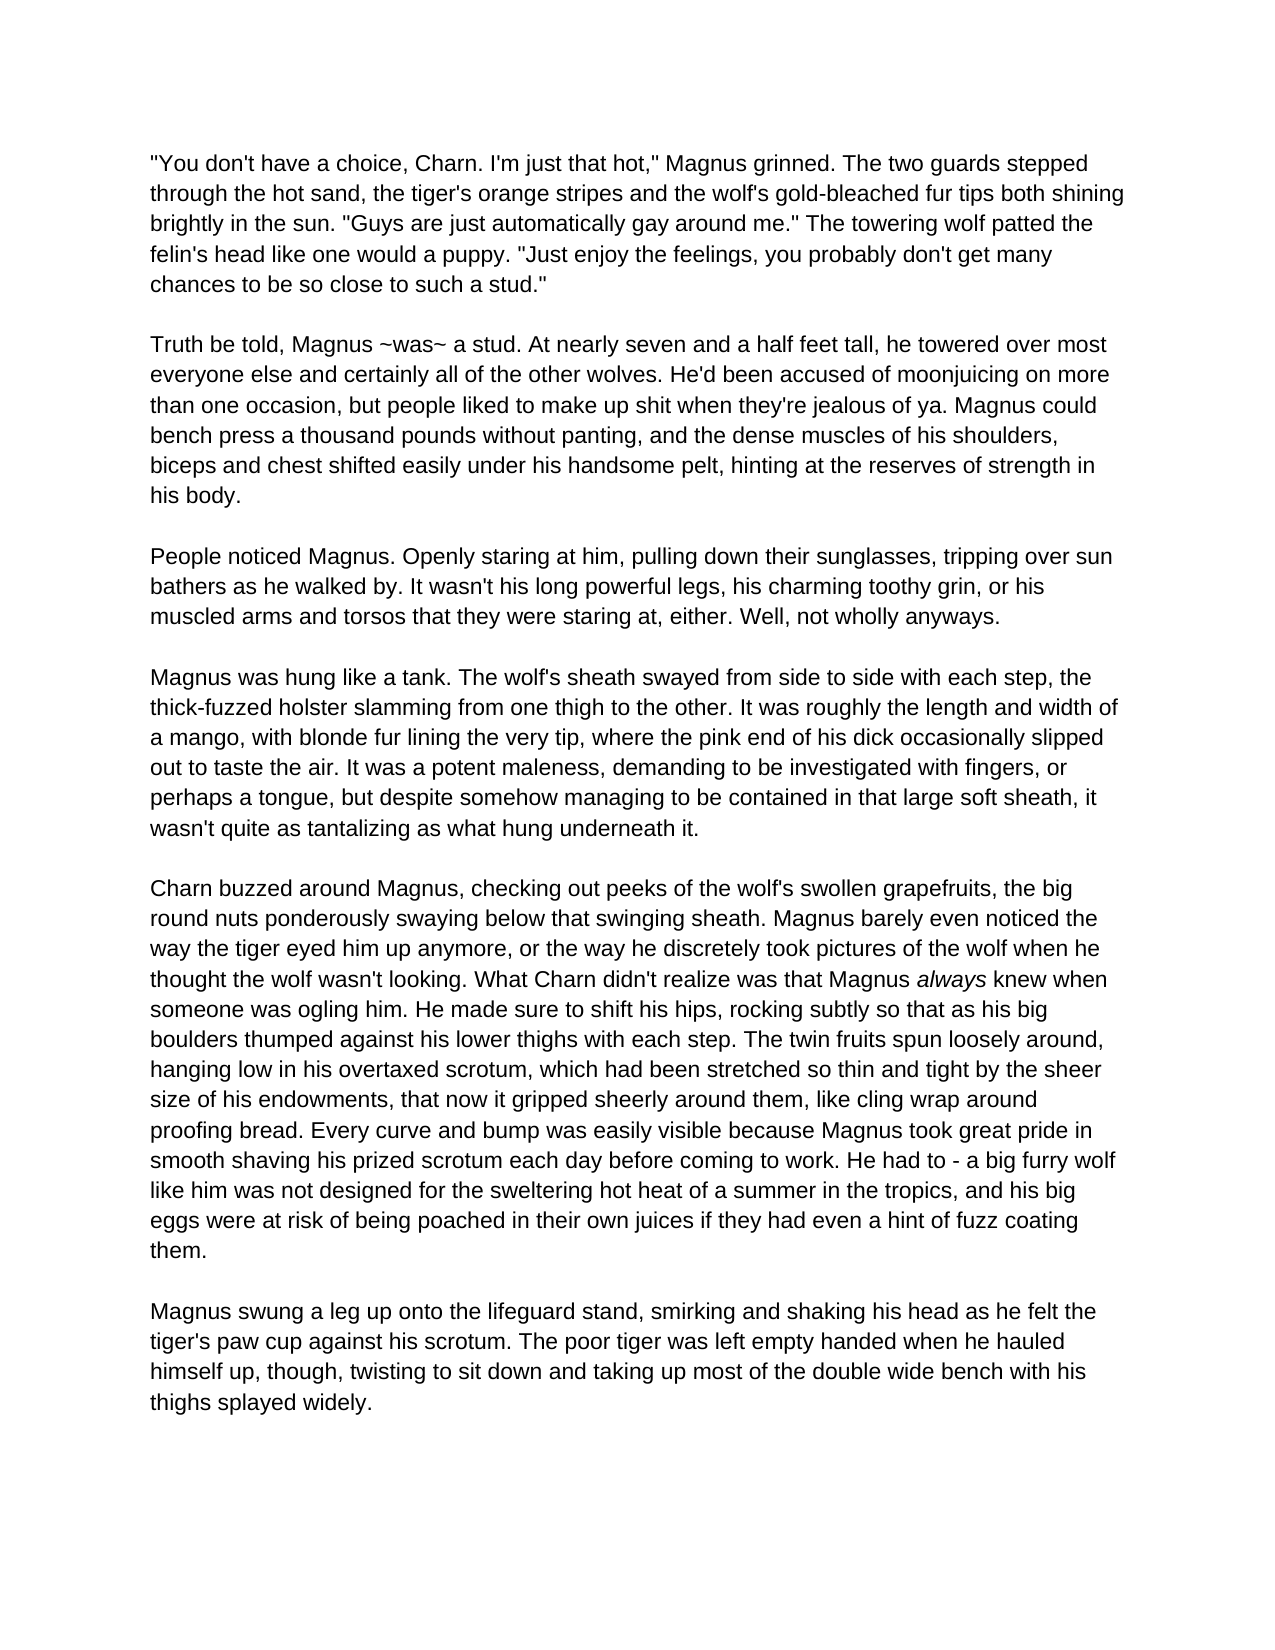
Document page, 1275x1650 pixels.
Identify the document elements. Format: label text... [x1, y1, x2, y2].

text Charn buzzed around Magnus, checking out peeks of the wolf's swollen grapefruits, the big round nuts ponderously swaying below that swinging sheath. Magnus barely even noticed the way the tiger eyed him up anymore, or the way he discretely took pictures of the wolf when he thought the wolf wasn't looking. What Charn didn't realize was that Magnus always knew when someone was ogling him. He made sure to shift his hips, rocking subtly so that as his big boulders thumped against his lower thighs with each step. The twin fruits spun loosely around, hanging low in his overtaxed scrotum, which had been stretched so thin and tight by the sheer size of his endowments, that now it gripped sheerly around them, like cling wrap around proofing bread. Every curve and bump was easily visible because Magnus took great pride in smooth shaving his prized scrotum each day before coming to work. He had to - a big furry wolf like him was not designed for the sweltering hot heat of a summer in the tropics, and his big eggs were at risk of being poached in their own juices if they had even a hint of fuzz coating them. [150, 875, 1125, 1264]
text Magnus swung a leg up onto the lifeguard stand, smirking and shaking his head as he felt the tiger's paw cup against his scrotum. The poor tiger was left empty handed when he hauled himself up, though, twisting to sit down and taking up most of the double wide bench with his thighs splayed widely. [150, 1298, 1125, 1415]
text "You don't have a choice, Charn. I'm just that hot," Magnus grinned. The two guards stepped through the hot sand, the tiger's orange stripes and the wolf's gold-bleached fur tips both shining brightly in the sun. "Guys are just automatically gay around me." The towering wolf patted the felin's head like one would a puppy. "Just enjoy the feelings, you probably don't get many chances to be so close to such a stud." [150, 150, 1125, 297]
text People noticed Magnus. Openly staring at him, pulling down their sunglasses, tripping over sun bathers as he walked by. It wasn't his long powerful legs, his charming toothy grin, or his muscled arms and torsos that they were staring at, either. Well, not wholly anyways. Magnus was hung like a tank. The wolf's sheath swayed from side to side with each step, the thick-fuzzed holster slamming from one thigh to the other. It was roughly the length and width of a mango, with blonde fur lining the very tip, where the pink end of his dick occasionally slipped out to taste the air. It was a potent maleness, demanding to be investigated with fingers, or perhaps a tongue, but despite somehow managing to be contained in that large soft sheath, it wasn't quite as tantalizing as what hung underneath it. [150, 543, 1125, 841]
text Truth be told, Magnus ~was~ a stud. At nearly seven and a half feet tall, he towered over most everyone else and certainly all of the other wolves. He'd been accused of moonjuicing on more than one occasion, but people liked to make up shit when they're jealous of ya. Magnus could bench press a thousand pounds without panting, and the dense muscles of his shoulders, biceps and chest shifted easily under his handsome pelt, hinting at the reserves of strength in his body. [150, 331, 1125, 509]
